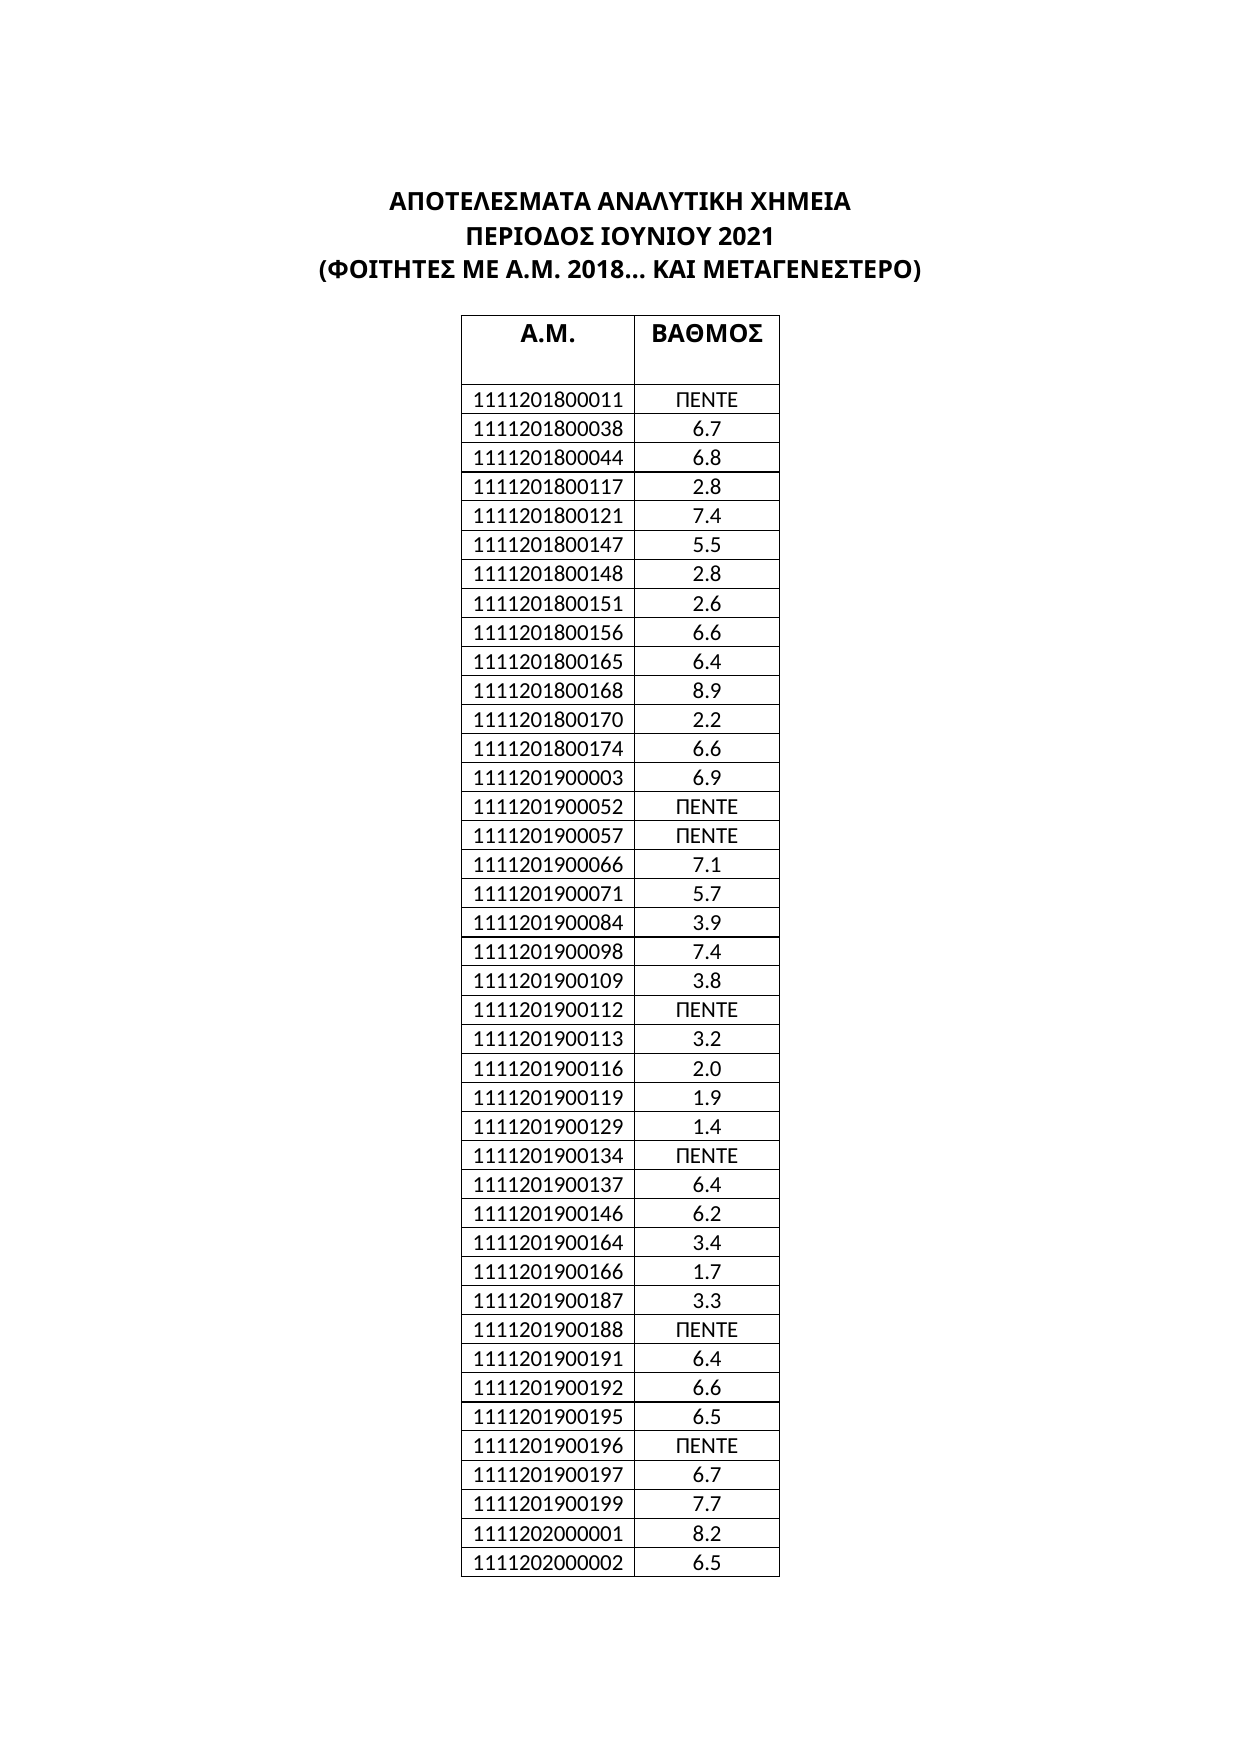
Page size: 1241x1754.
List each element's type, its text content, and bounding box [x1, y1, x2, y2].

table_cell 1111201800165 [462, 647, 634, 675]
table_cell 1111201900098 [462, 938, 634, 965]
table_cell 7.4 [635, 501, 779, 529]
table_cell 6.6 [635, 734, 779, 762]
table_cell 1111201900003 [462, 763, 634, 791]
table_cell 1111202000002 [462, 1548, 634, 1576]
table_cell 7.1 [635, 850, 779, 878]
table_cell 1111201900191 [462, 1344, 634, 1372]
table_header ΒΑΘΜΟΣ [635, 316, 779, 384]
table_cell 1111201800170 [462, 705, 634, 733]
table_cell 1111201800121 [462, 501, 634, 529]
table_cell 2.0 [635, 1054, 779, 1082]
table_cell 1111201900066 [462, 850, 634, 878]
table_cell 1.4 [635, 1112, 779, 1140]
table_cell 1111201900071 [462, 879, 634, 907]
table_cell 7.4 [635, 938, 779, 965]
table_cell 1111201900113 [462, 1025, 634, 1053]
table_cell ΠΕΝΤΕ [635, 385, 779, 413]
table_cell 3.9 [635, 908, 779, 936]
table_cell 1111201900197 [462, 1461, 634, 1488]
table_cell ΠΕΝΤΕ [635, 1431, 779, 1459]
table_cell 1111201900119 [462, 1083, 634, 1111]
table_cell ΠΕΝΤΕ [635, 1141, 779, 1169]
table_cell 8.9 [635, 676, 779, 704]
table_cell 3.8 [635, 966, 779, 994]
table_cell 6.7 [635, 414, 779, 442]
table_cell 6.8 [635, 443, 779, 471]
text (ΦΟΙΤΗΤΕΣ ΜΕ Α.Μ. 2018… ΚΑΙ ΜΕΤΑΓΕΝΕΣΤΕΡΟ) [187, 252, 1053, 286]
table_cell 1111201800117 [462, 473, 634, 500]
table_cell 8.2 [635, 1519, 779, 1547]
table_cell 3.2 [635, 1025, 779, 1053]
text ΑΠΟΤΕΛΕΣΜΑΤΑ ΑΝΑΛΥΤΙΚΗ ΧΗΜΕΙΑ [187, 184, 1053, 218]
table_cell 1111201800038 [462, 414, 634, 442]
table_cell 5.7 [635, 879, 779, 907]
table_cell 6.4 [635, 647, 779, 675]
table_cell 2.8 [635, 560, 779, 588]
table_cell 5.5 [635, 531, 779, 558]
table_cell 1111201900199 [462, 1490, 634, 1518]
table_cell 1.9 [635, 1083, 779, 1111]
table_cell 1111202000001 [462, 1519, 634, 1547]
table_cell ΠΕΝΤΕ [635, 1315, 779, 1343]
table_cell 1111201800011 [462, 385, 634, 413]
table_cell 1111201900084 [462, 908, 634, 936]
table_cell 1111201800151 [462, 589, 634, 617]
table_cell 6.4 [635, 1170, 779, 1198]
table_cell 6.7 [635, 1461, 779, 1488]
table_cell 1111201800174 [462, 734, 634, 762]
table_cell 1111201800148 [462, 560, 634, 588]
table_cell 6.9 [635, 763, 779, 791]
table_cell 1111201900057 [462, 821, 634, 849]
table_cell 1111201800044 [462, 443, 634, 471]
table_cell 3.4 [635, 1228, 779, 1256]
table_cell ΠΕΝΤΕ [635, 996, 779, 1023]
table_cell 2.8 [635, 473, 779, 500]
table_cell ΠΕΝΤΕ [635, 792, 779, 820]
table_cell 1.7 [635, 1257, 779, 1285]
table_cell 1111201900164 [462, 1228, 634, 1256]
table_cell 1111201900112 [462, 996, 634, 1023]
table_cell 1111201900166 [462, 1257, 634, 1285]
table_cell 1111201900187 [462, 1286, 634, 1314]
table_cell 1111201900137 [462, 1170, 634, 1198]
table_cell 1111201900188 [462, 1315, 634, 1343]
table_cell 2.2 [635, 705, 779, 733]
table_cell 6.5 [635, 1548, 779, 1576]
table_cell ΠΕΝΤΕ [635, 821, 779, 849]
table_cell 6.5 [635, 1403, 779, 1430]
table_cell 1111201900146 [462, 1199, 634, 1227]
table_cell 1111201900052 [462, 792, 634, 820]
table_cell 3.3 [635, 1286, 779, 1314]
table_cell 1111201900196 [462, 1431, 634, 1459]
text ΠΕΡΙΟΔΟΣ ΙΟΥΝΙΟΥ 2021 [187, 218, 1053, 252]
table_cell 6.6 [635, 1373, 779, 1401]
table_cell 7.7 [635, 1490, 779, 1518]
table_cell 1111201800168 [462, 676, 634, 704]
table_header Α.Μ. [462, 316, 634, 384]
table_cell 1111201900116 [462, 1054, 634, 1082]
table_cell 1111201900129 [462, 1112, 634, 1140]
table_cell 6.4 [635, 1344, 779, 1372]
table_cell 6.6 [635, 618, 779, 646]
table_cell 1111201900134 [462, 1141, 634, 1169]
table_cell 1111201900109 [462, 966, 634, 994]
table_cell 6.2 [635, 1199, 779, 1227]
table_cell 1111201800156 [462, 618, 634, 646]
table_cell 1111201900195 [462, 1403, 634, 1430]
table_cell 1111201800147 [462, 531, 634, 558]
table_cell 2.6 [635, 589, 779, 617]
table_cell 1111201900192 [462, 1373, 634, 1401]
